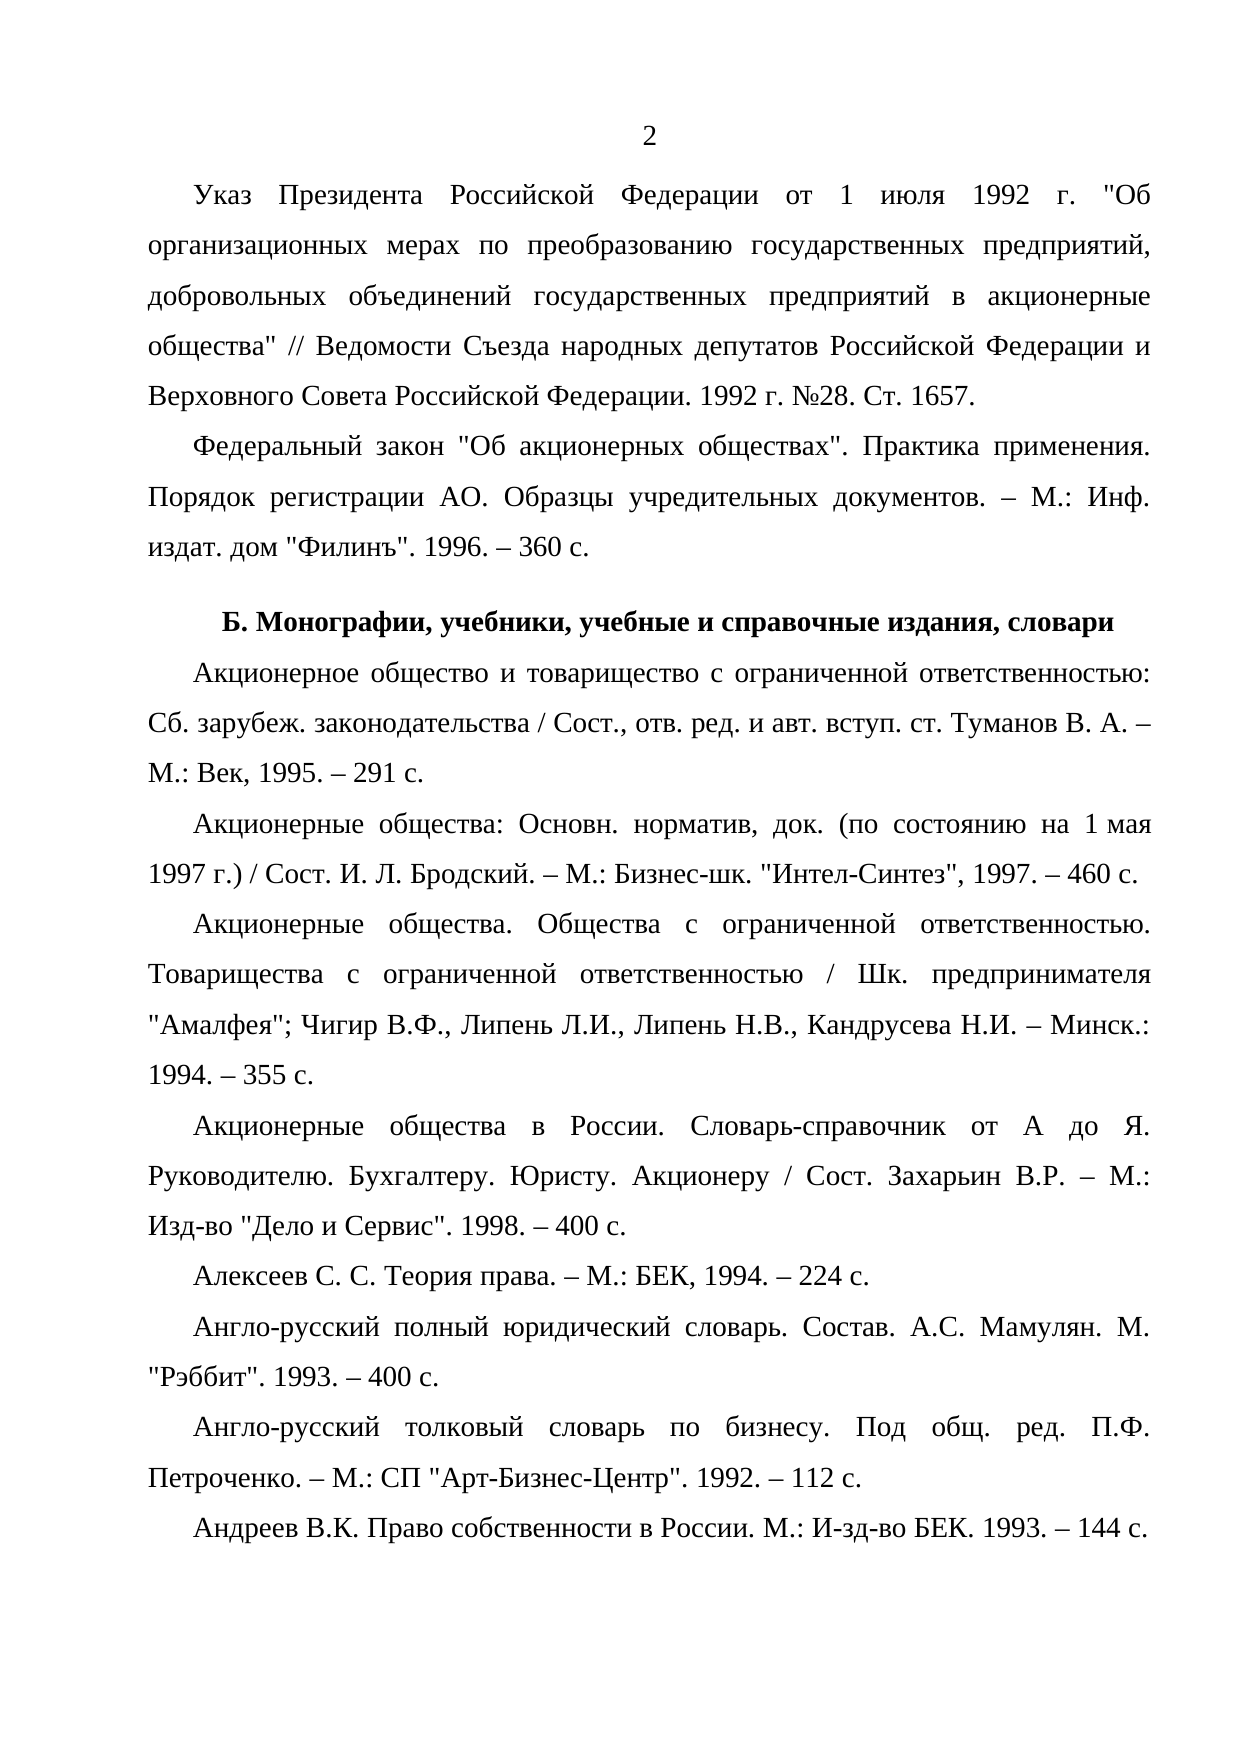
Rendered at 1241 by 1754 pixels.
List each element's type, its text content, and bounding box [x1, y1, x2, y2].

list Англо-русский толковый словарь по бизнесу. Под общ. ред. П.Ф. Петроченко. – М.: СП "Арт-Бизнес-Центр". 1992. – 112 с. [148, 1410, 1152, 1493]
list Акционерные общества: Основн. норматив, док. (по состоянию на 1 мая 1997 г.) / Сост. И. Л. Бродский. – М.: Бизнес-шк. "Интел-Синтез", 1997. – 460 с. [148, 806, 1152, 890]
list Акционерное общество и товарищество с ограниченной ответственностью: Сб. зарубеж. законодательства / Сост., отв. ред. и авт. вступ. ст. Туманов В. А. – М.: Век, 1995. – 291 с. [148, 655, 1152, 789]
text Б. Монографии, учебники, учебные и справочные издания, словари [148, 605, 1152, 638]
list Англо-русский полный юридический словарь. Состав. А.С. Мамулян. М. "Рэббит". 1993. – 400 с. [148, 1309, 1152, 1393]
list Акционерные общества в России. Словарь-справочник от А до Я. Руководителю. Бухгалтеру. Юристу. Акционеру / Сост. Захарьин В.Р. – М.: Изд-во "Дело и Сервис". 1998. – 400 с. [148, 1108, 1152, 1242]
list Андреев В.К. Право собственности в России. М.: И-зд-во БЕК. 1993. – 144 с. [148, 1510, 1152, 1544]
list Указ Президента Российской Федерации от 1 июля 1992 г. "Об организационных мерах по преобразованию государственных предприятий, добровольных объединений государственных предприятий в акционерные общества" // Ведомости Съезда народных депутатов Российской Федерации и Верховного Совета Российской Федерации. 1992 г. №28. Ст. 1657. [148, 177, 1152, 412]
list Федеральный закон "Об акционерных обществах". Практика применения. Порядок регистрации АО. Образцы учредительных документов. – М.: Инф. издат. дом "Филинъ". 1996. – 360 с. [148, 429, 1152, 563]
list Акционерные общества. Общества с ограниченной ответственностью. Товарищества с ограниченной ответственностью / Шк. предпринимателя "Амалфея"; Чигир В.Ф., Липень Л.И., Липень Н.В., Кандрусева Н.И. – Минск.: 1994. – 355 с. [148, 907, 1152, 1091]
list Алексеев С. С. Теория права. – М.: БЕК, 1994. – 224 с. [148, 1259, 1152, 1292]
